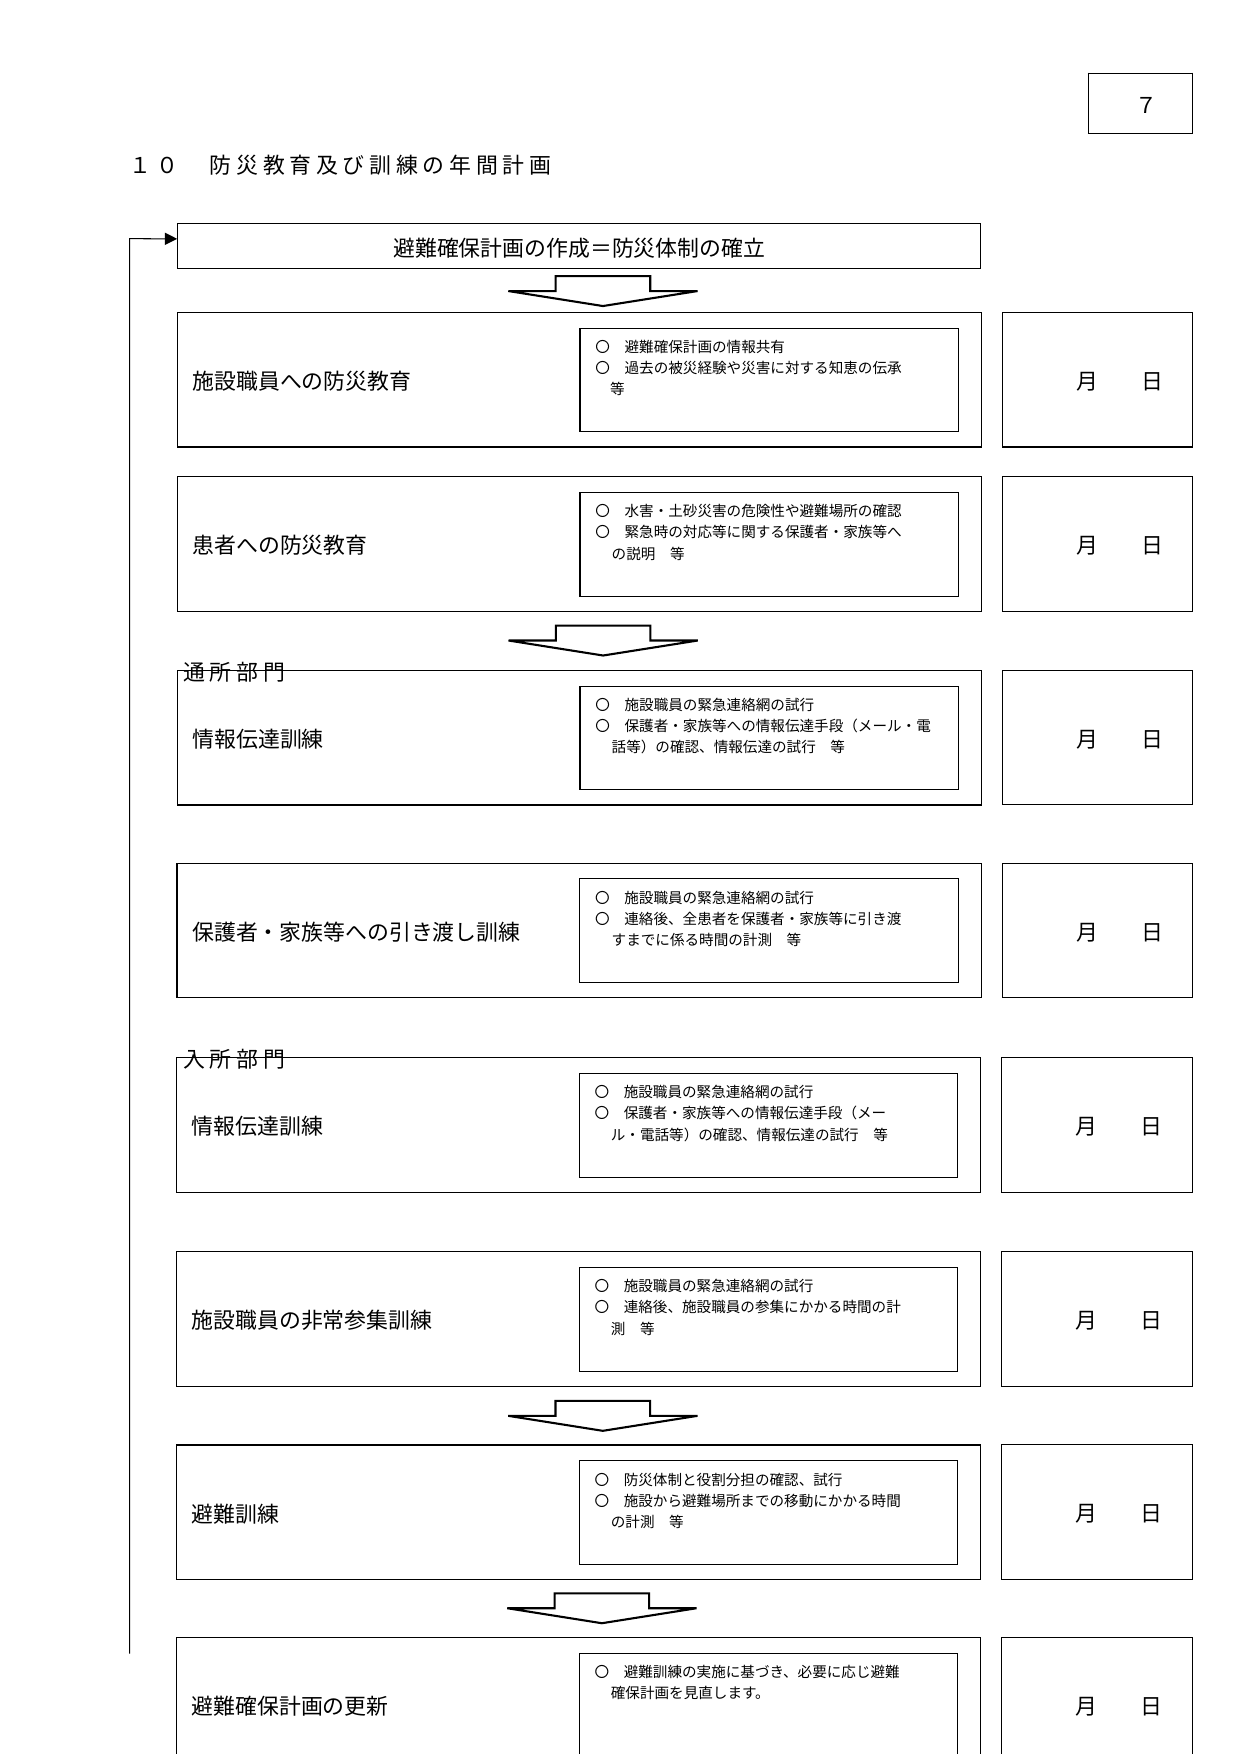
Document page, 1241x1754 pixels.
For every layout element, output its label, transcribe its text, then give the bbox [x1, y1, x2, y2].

text １０ 防災教育及び訓練の年間計画 [129, 134, 1169, 194]
text 通所部門 [131, 641, 1169, 700]
text 入所部門 [131, 1028, 1169, 1088]
table_header 様式７ [1089, 74, 1192, 133]
